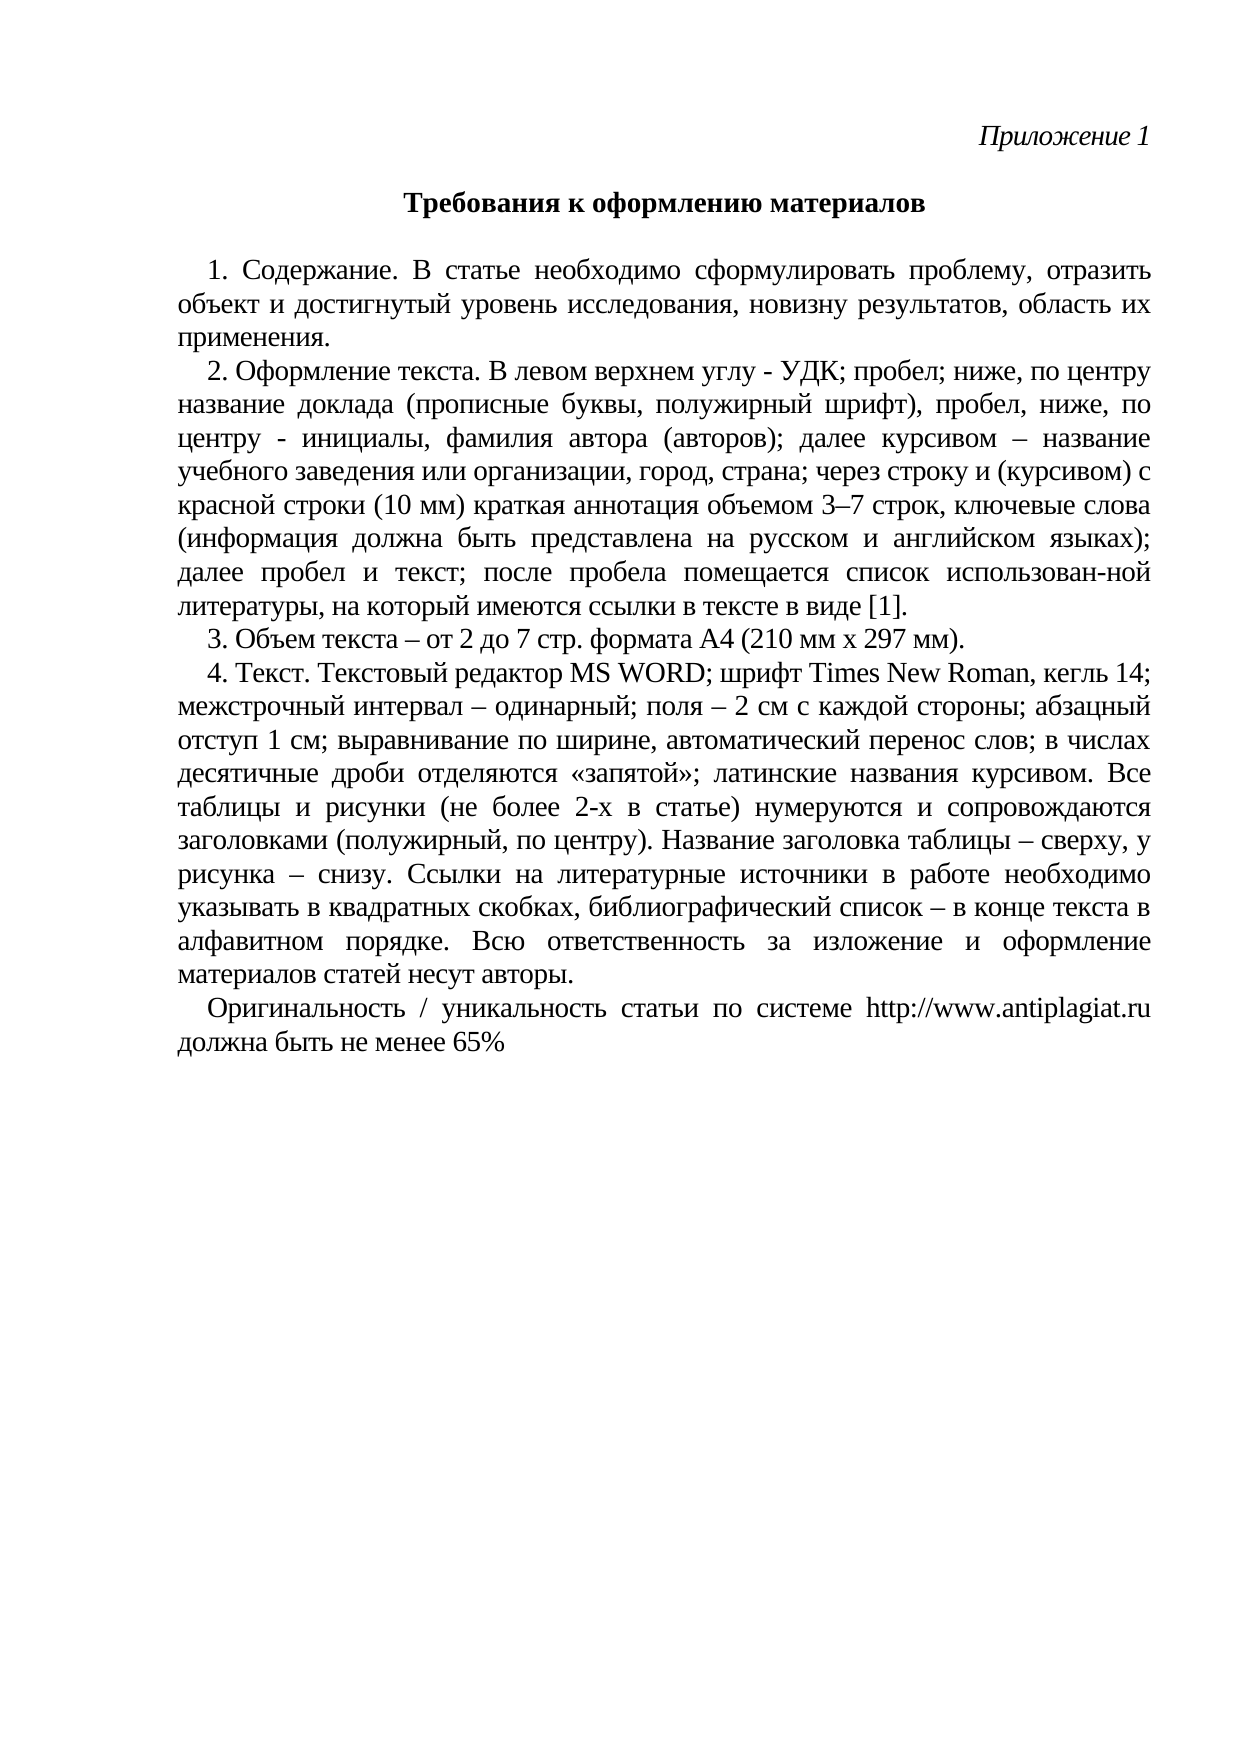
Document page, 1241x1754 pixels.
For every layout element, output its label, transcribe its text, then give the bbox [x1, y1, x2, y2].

text 4. Текст. Текстовый редактор MS WORD; шрифт Times New Roman, кегль 14; межстрочный интервал – одинарный; поля – 2 см с каждой стороны; абзацный отступ 1 см; выравнивание по ширине, автоматический перенос слов; в числах десятичные дроби отделяются «запятой»; латинские названия курсивом. Все таблицы и рисунки (не более 2-х в статье) нумеруются и сопровождаются заголовками (полужирный, по центру). Название заголовка таблицы – сверху, у рисунка – снизу. Ссылки на литературные источники в работе необходимо указывать в квадратных скобках, библиографический список – в конце текста в алфавитном порядке. Всю ответственность за изложение и оформление материалов статей несут авторы. [177, 655, 1152, 990]
text 3. Объем текста – от 2 до 7 стр. формата А4 (210 мм х 297 мм). [177, 621, 1152, 655]
text Приложение 1 [177, 118, 1152, 152]
text 1. Содержание. В статье необходимо сформулировать проблему, отразить объект и достигнутый уровень исследования, новизну результатов, область их применения. [177, 252, 1152, 353]
text 2. Оформление текста. В левом верхнем углу - УДК; пробел; ниже, по центру название доклада (прописные буквы, полужирный шрифт), пробел, ниже, по центру - инициалы, фамилия автора (авторов); далее курсивом – название учебного заведения или организации, город, страна; через строку и (курсивом) с красной строки (10 мм) краткая аннотация объемом 3–7 строк, ключевые слова (информация должна быть представлена на русском и английском языках); далее пробел и текст; после пробела помещается список использован-ной литературы, на который имеются ссылки в тексте в виде [1]. [177, 353, 1152, 621]
text Оригинальность / уникальность статьи по системе http://www.antiplagiat.ru должна быть не менее 65% [177, 990, 1152, 1057]
text Требования к оформлению материалов [177, 185, 1152, 219]
